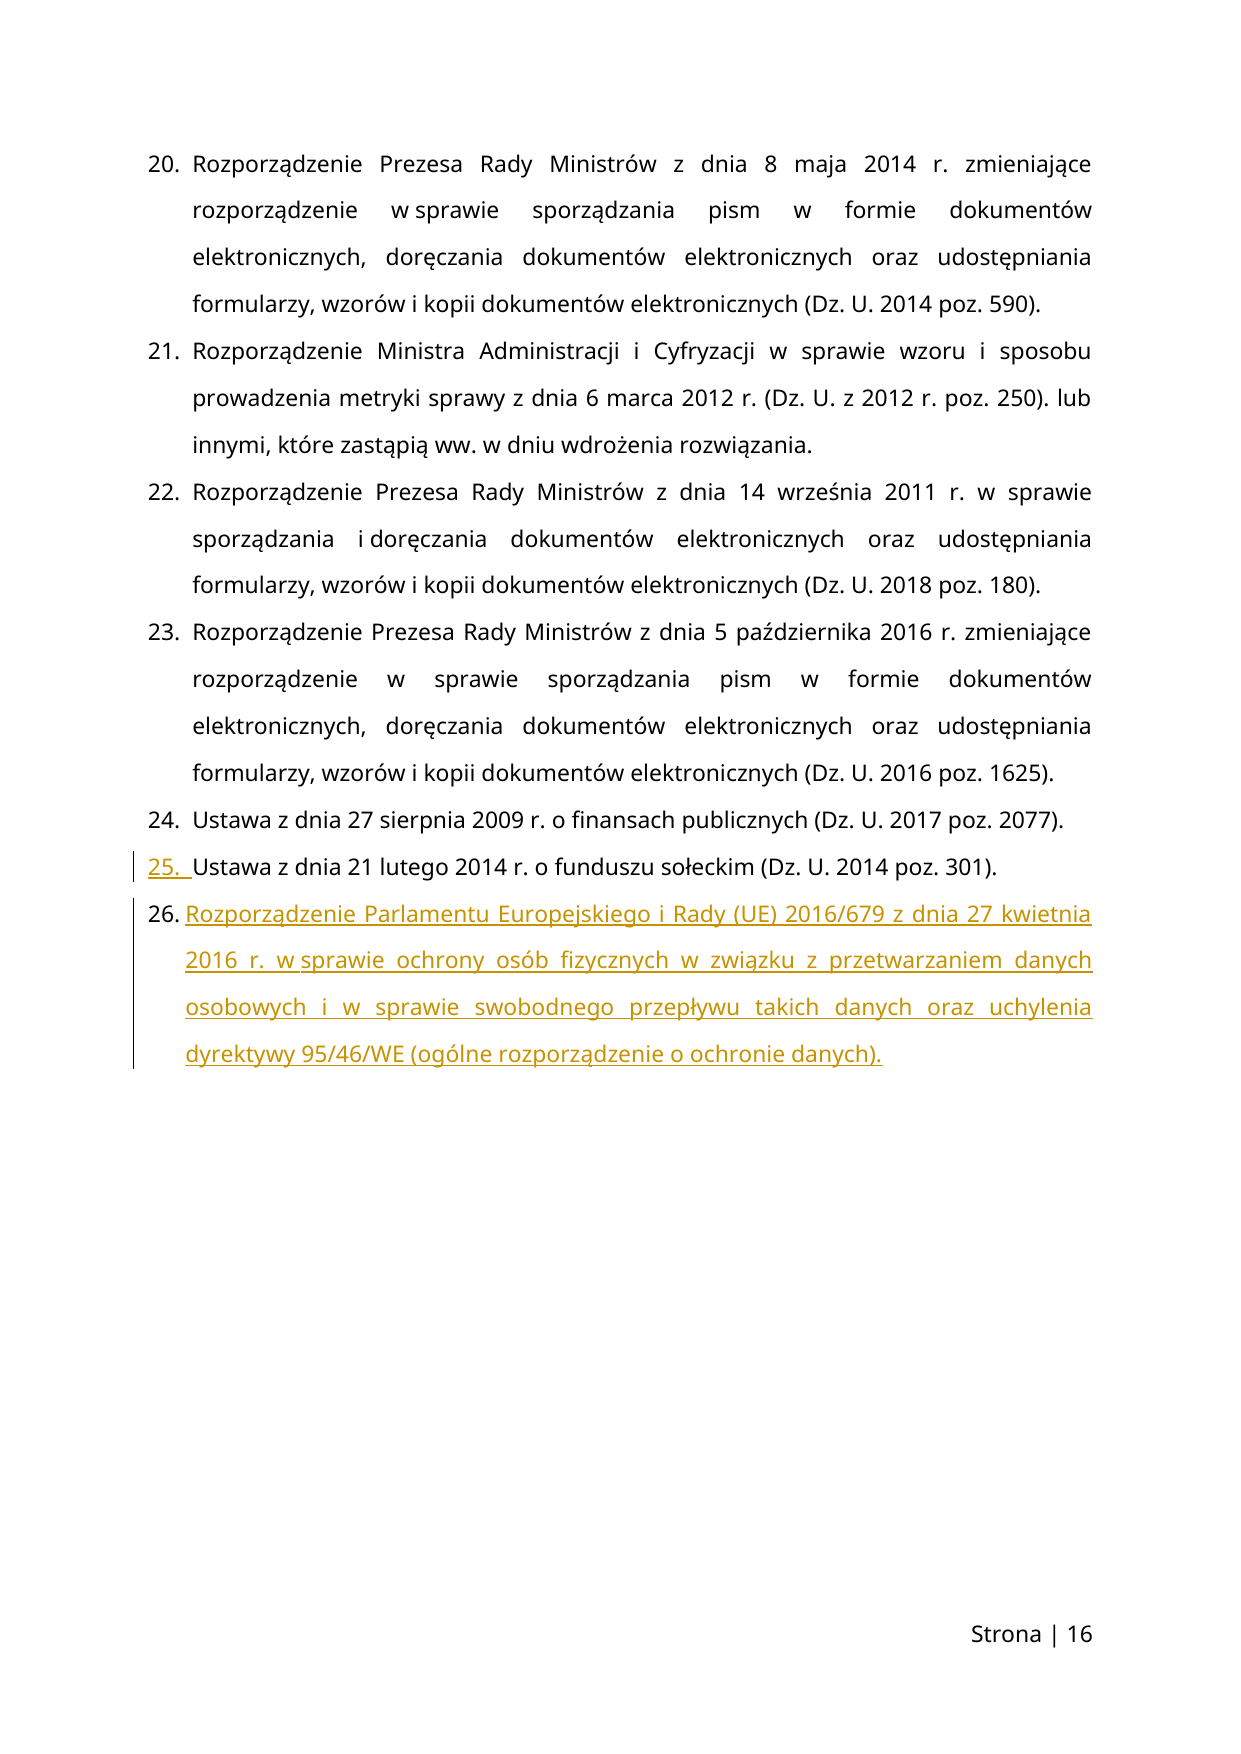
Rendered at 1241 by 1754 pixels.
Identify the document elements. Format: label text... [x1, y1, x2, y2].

list Rozporządzenie Prezesa Rady Ministrów z dnia 5 października 2016 r. zmieniające rozporządzenie w sprawie sporządzania pism w formie dokumentów elektronicznych, doręczania dokumentów elektronicznych oraz udostępniania formularzy, wzorów i kopii dokumentów elektronicznych (Dz. U. 2016 poz. 1625). [148, 616, 1093, 788]
list Rozporządzenie Prezesa Rady Ministrów z dnia 14 września 2011 r. w sprawie sporządzania i doręczania dokumentów elektronicznych oraz udostępniania formularzy, wzorów i kopii dokumentów elektronicznych (Dz. U. 2018 poz. 180). [148, 476, 1093, 601]
list Ustawa z dnia 21 lutego 2014 r. o funduszu sołeckim (Dz. U. 2014 poz. 301). [148, 851, 1093, 882]
list Ustawa z dnia 27 sierpnia 2009 r. o finansach publicznych (Dz. U. 2017 poz. 2077). [148, 804, 1093, 835]
list Rozporządzenie Ministra Administracji i Cyfryzacji w sprawie wzoru i sposobu prowadzenia metryki sprawy z dnia 6 marca 2012 r. (Dz. U. z 2012 r. poz. 250). lub innymi, które zastąpią ww. w dniu wdrożenia rozwiązania. [148, 335, 1093, 460]
list Rozporządzenie Prezesa Rady Ministrów z dnia 8 maja 2014 r. zmieniające rozporządzenie w sprawie sporządzania pism w formie dokumentów elektronicznych, doręczania dokumentów elektronicznych oraz udostępniania formularzy, wzorów i kopii dokumentów elektronicznych (Dz. U. 2014 poz. 590). [148, 148, 1093, 319]
